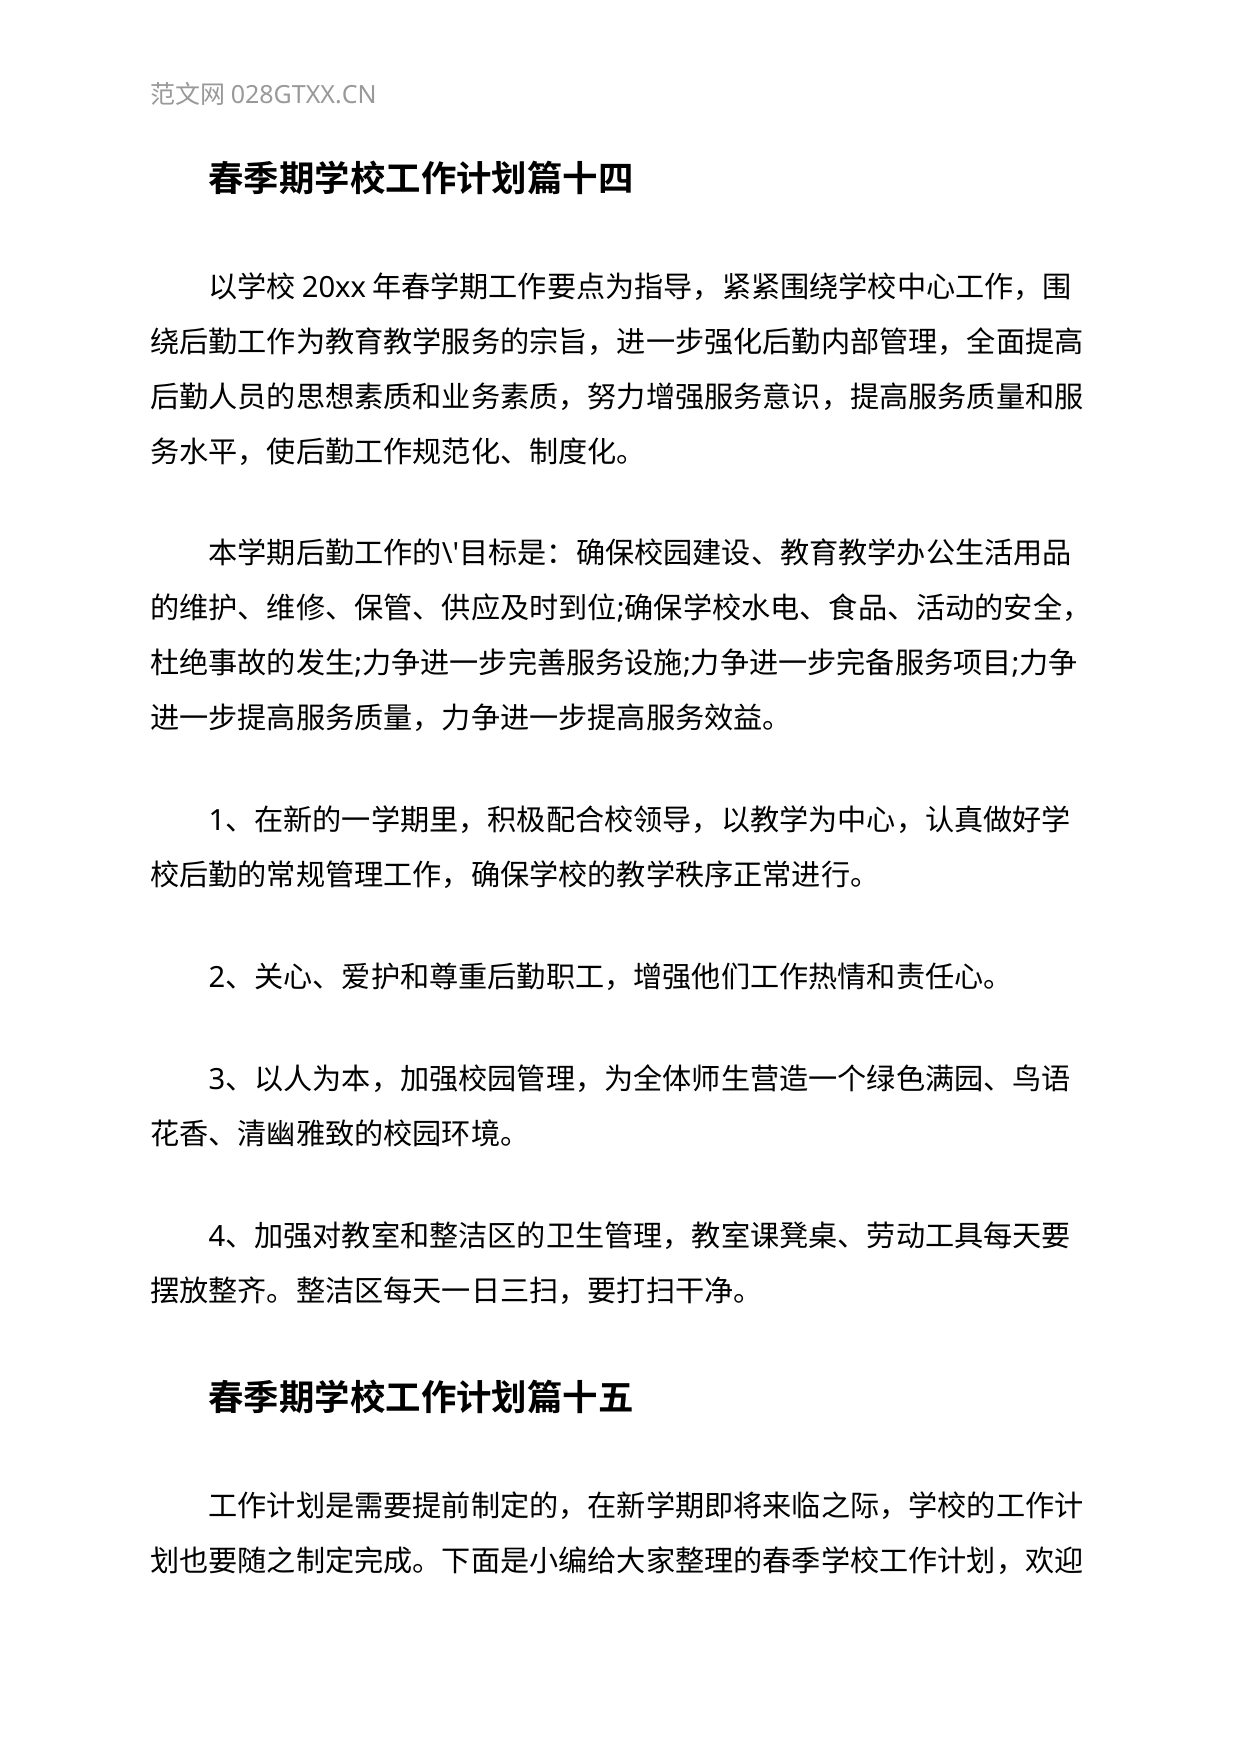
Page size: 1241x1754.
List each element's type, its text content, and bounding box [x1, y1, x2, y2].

text 春季期学校工作计划篇十四 [150, 150, 1090, 201]
text 2、关心、爱护和尊重后勤职工，增强他们工作热情和责任心。 [150, 953, 1090, 996]
text 4、加强对教室和整洁区的卫生管理，教室课凳桌、劳动工具每天要摆放整齐。整洁区每天一日三扫，要打扫干净。 [150, 1212, 1090, 1309]
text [150, 1482, 1090, 1580]
text 1、在新的一学期里，积极配合校领导，以教学为中心，认真做好学校后勤的常规管理工作，确保学校的教学秩序正常进行。 [150, 797, 1090, 894]
text 春季期学校工作计划篇十五 [150, 1369, 1090, 1420]
text 3、以人为本，加强校园管理，为全体师生营造一个绿色满园、鸟语花香、清幽雅致的校园环境。 [150, 1056, 1090, 1153]
text 以学校20xx年春学期工作要点为指导，紧紧围绕学校中心工作，围绕后勤工作为教育教学服务的宗旨，进一步强化后勤内部管理，全面提高后勤人员的思想素质和业务素质，努力增强服务意识，提高服务质量和服务水平，使后勤工作规范化、制度化。 [150, 263, 1090, 471]
text 本学期后勤工作的\'目标是：确保校园建设、教育教学办公生活用品的维护、维修、保管、供应及时到位;确保学校水电、食品、活动的安全，杜绝事故的发生;力争进一步完善服务设施;力争进一步完备服务项目;力争进一步提高服务质量，力争进一步提高服务效益。 [150, 530, 1090, 737]
